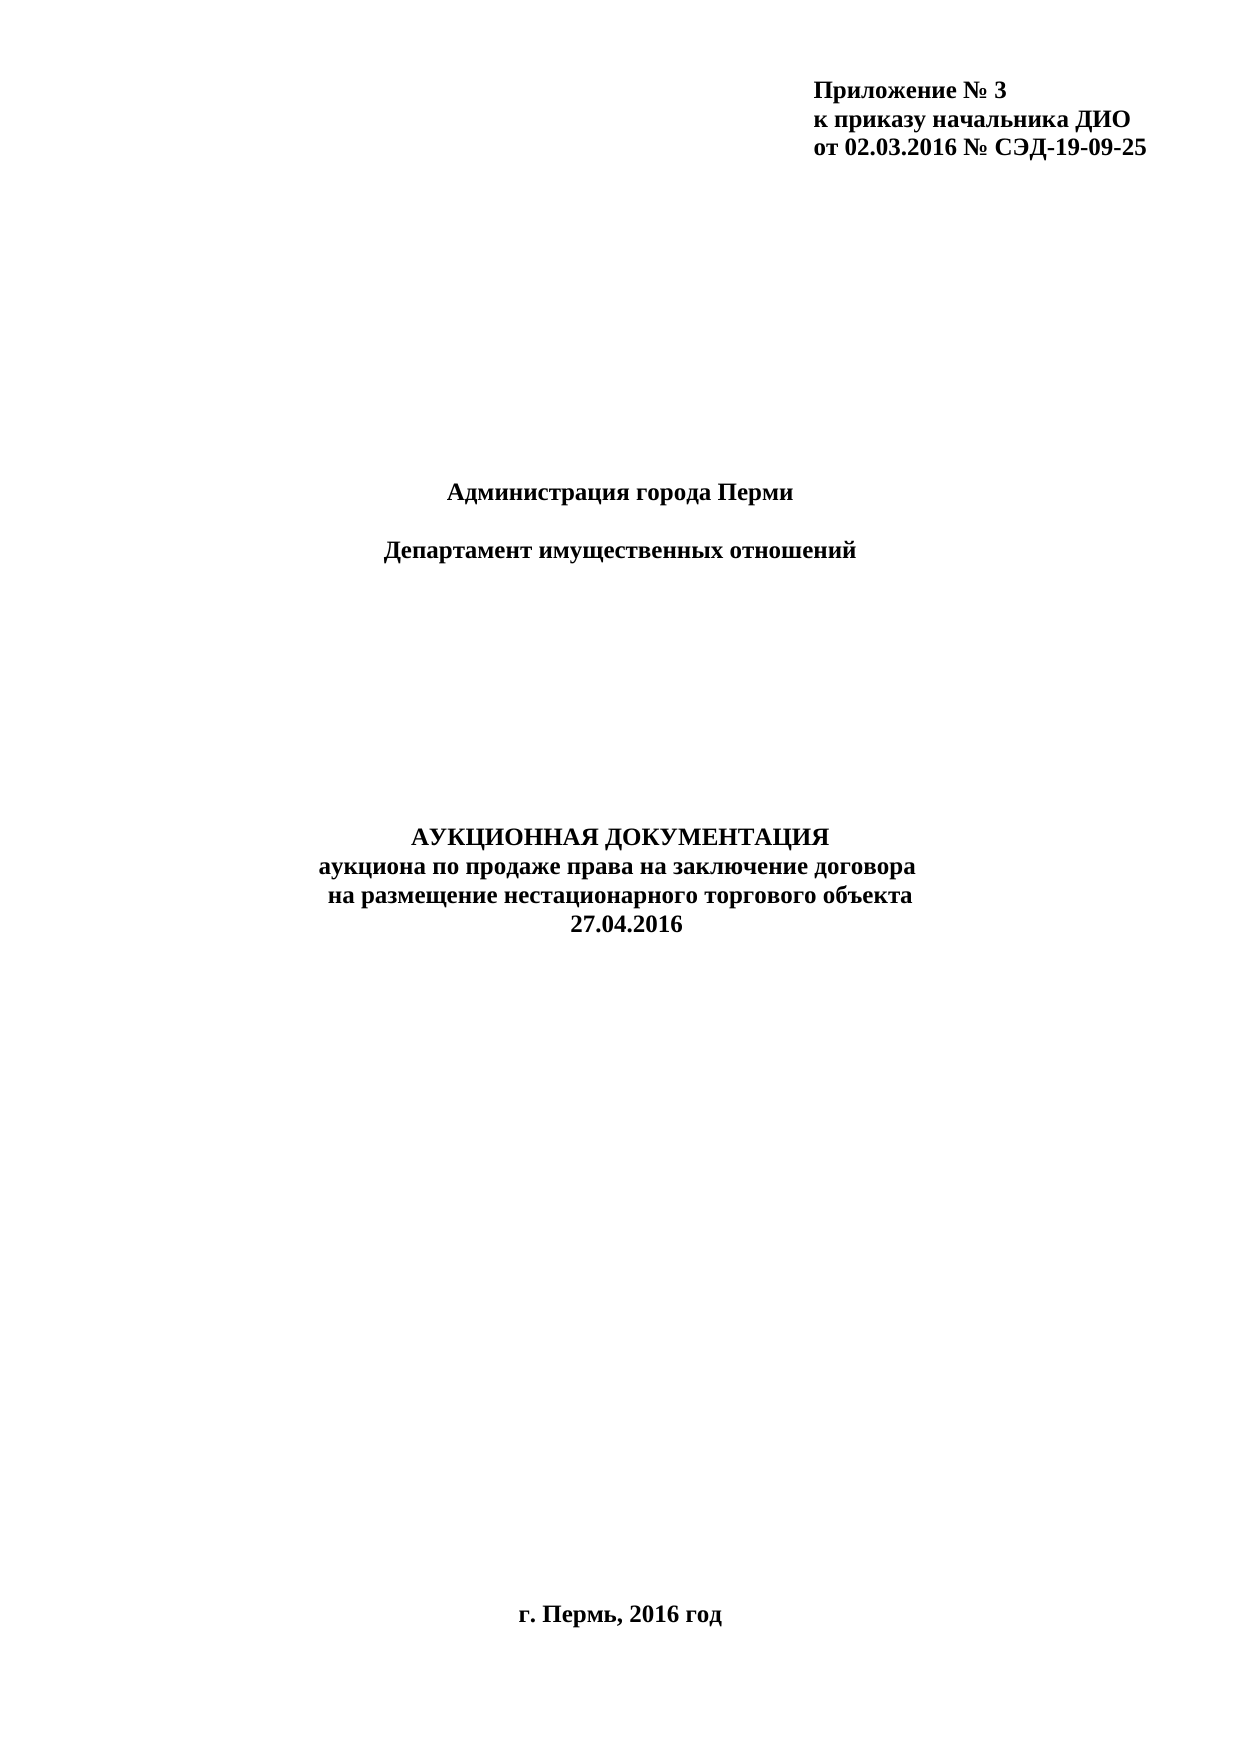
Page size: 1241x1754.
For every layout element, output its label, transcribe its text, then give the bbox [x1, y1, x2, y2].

text 27.04.2016 [75, 909, 1165, 937]
text Департамент имущественных отношений [75, 535, 1165, 564]
text г. Пермь, 2016 год [75, 1599, 1165, 1627]
text Администрация города Перми [75, 477, 1165, 506]
text АУКЦИОННАЯ ДОКУМЕНТАЦИЯ [75, 822, 1165, 851]
text к приказу начальника ДИО [813, 104, 1222, 132]
text аукциона по продаже права на заключение договора на размещение нестационарного торгового объекта [75, 851, 1165, 909]
text Приложение № 3 [813, 75, 1222, 104]
text от 02.03.2016 № СЭД-19-09-25 [813, 132, 1222, 161]
